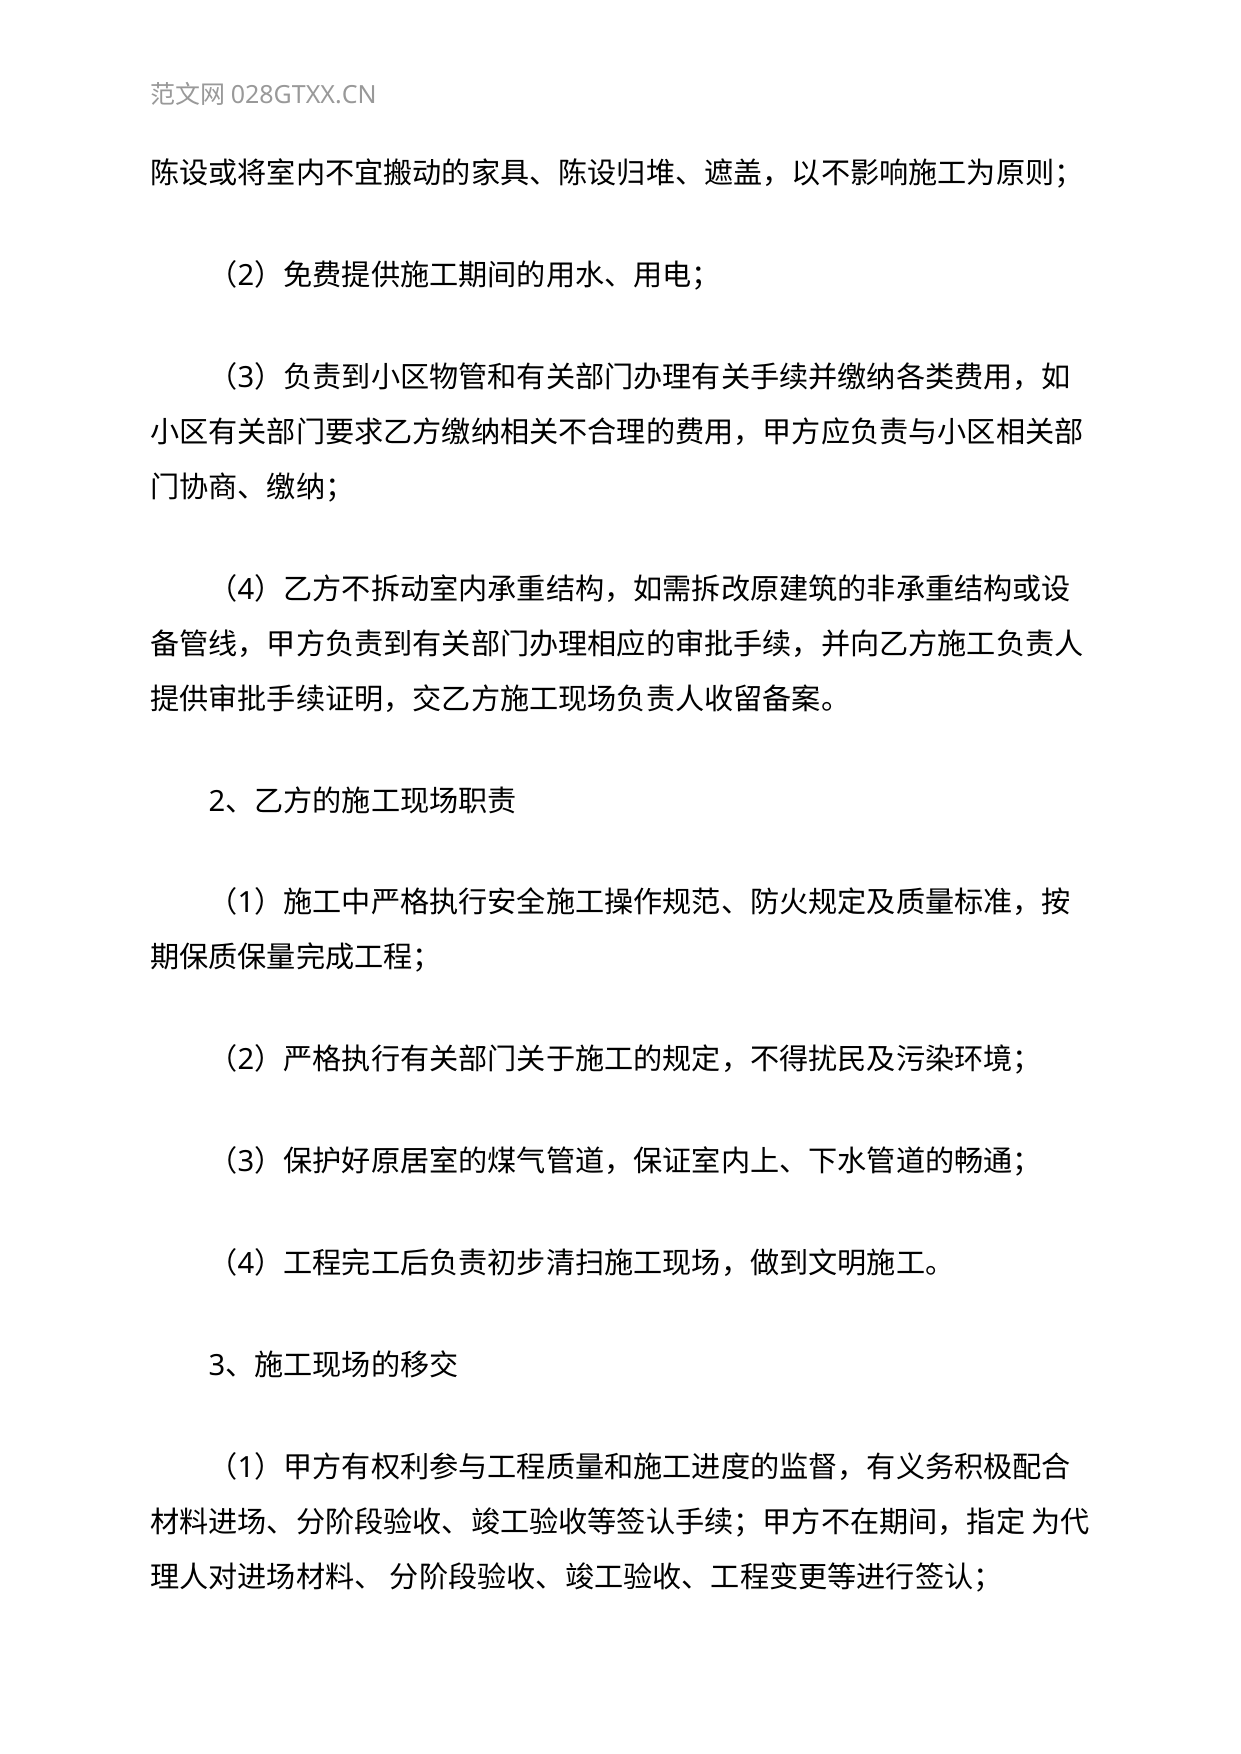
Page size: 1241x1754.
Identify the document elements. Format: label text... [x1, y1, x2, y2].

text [150, 150, 1090, 192]
text （4）乙方不拆动室内承重结构，如需拆改原建筑的非承重结构或设备管线，甲方负责到有关部门办理相应的审批手续，并向乙方施工负责人提供审批手续证明，交乙方施工现场负责人收留备案。 [150, 565, 1090, 718]
text （3）保护好原居室的煤气管道，保证室内上、下水管道的畅通； [150, 1138, 1090, 1180]
text （1）施工中严格执行安全施工操作规范、防火规定及质量标准，按期保质保量完成工程； [150, 879, 1090, 976]
text （2）严格执行有关部门关于施工的规定，不得扰民及污染环境； [150, 1036, 1090, 1078]
text （4）工程完工后负责初步清扫施工现场，做到文明施工。 [150, 1240, 1090, 1282]
text （2）免费提供施工期间的用水、用电； [150, 252, 1090, 294]
text 2、乙方的施工现场职责 [150, 777, 1090, 819]
text 3、施工现场的移交 [150, 1342, 1090, 1384]
text （1）甲方有权利参与工程质量和施工进度的监督，有义务积极配合材料进场、分阶段验收、竣工验收等签认手续；甲方不在期间，指定 为代理人对进场材料、 分阶段验收、竣工验收、工程变更等进行签认； [150, 1444, 1090, 1596]
text （3）负责到小区物管和有关部门办理有关手续并缴纳各类费用，如小区有关部门要求乙方缴纳相关不合理的费用，甲方应负责与小区相关部门协商、缴纳； [150, 354, 1090, 506]
